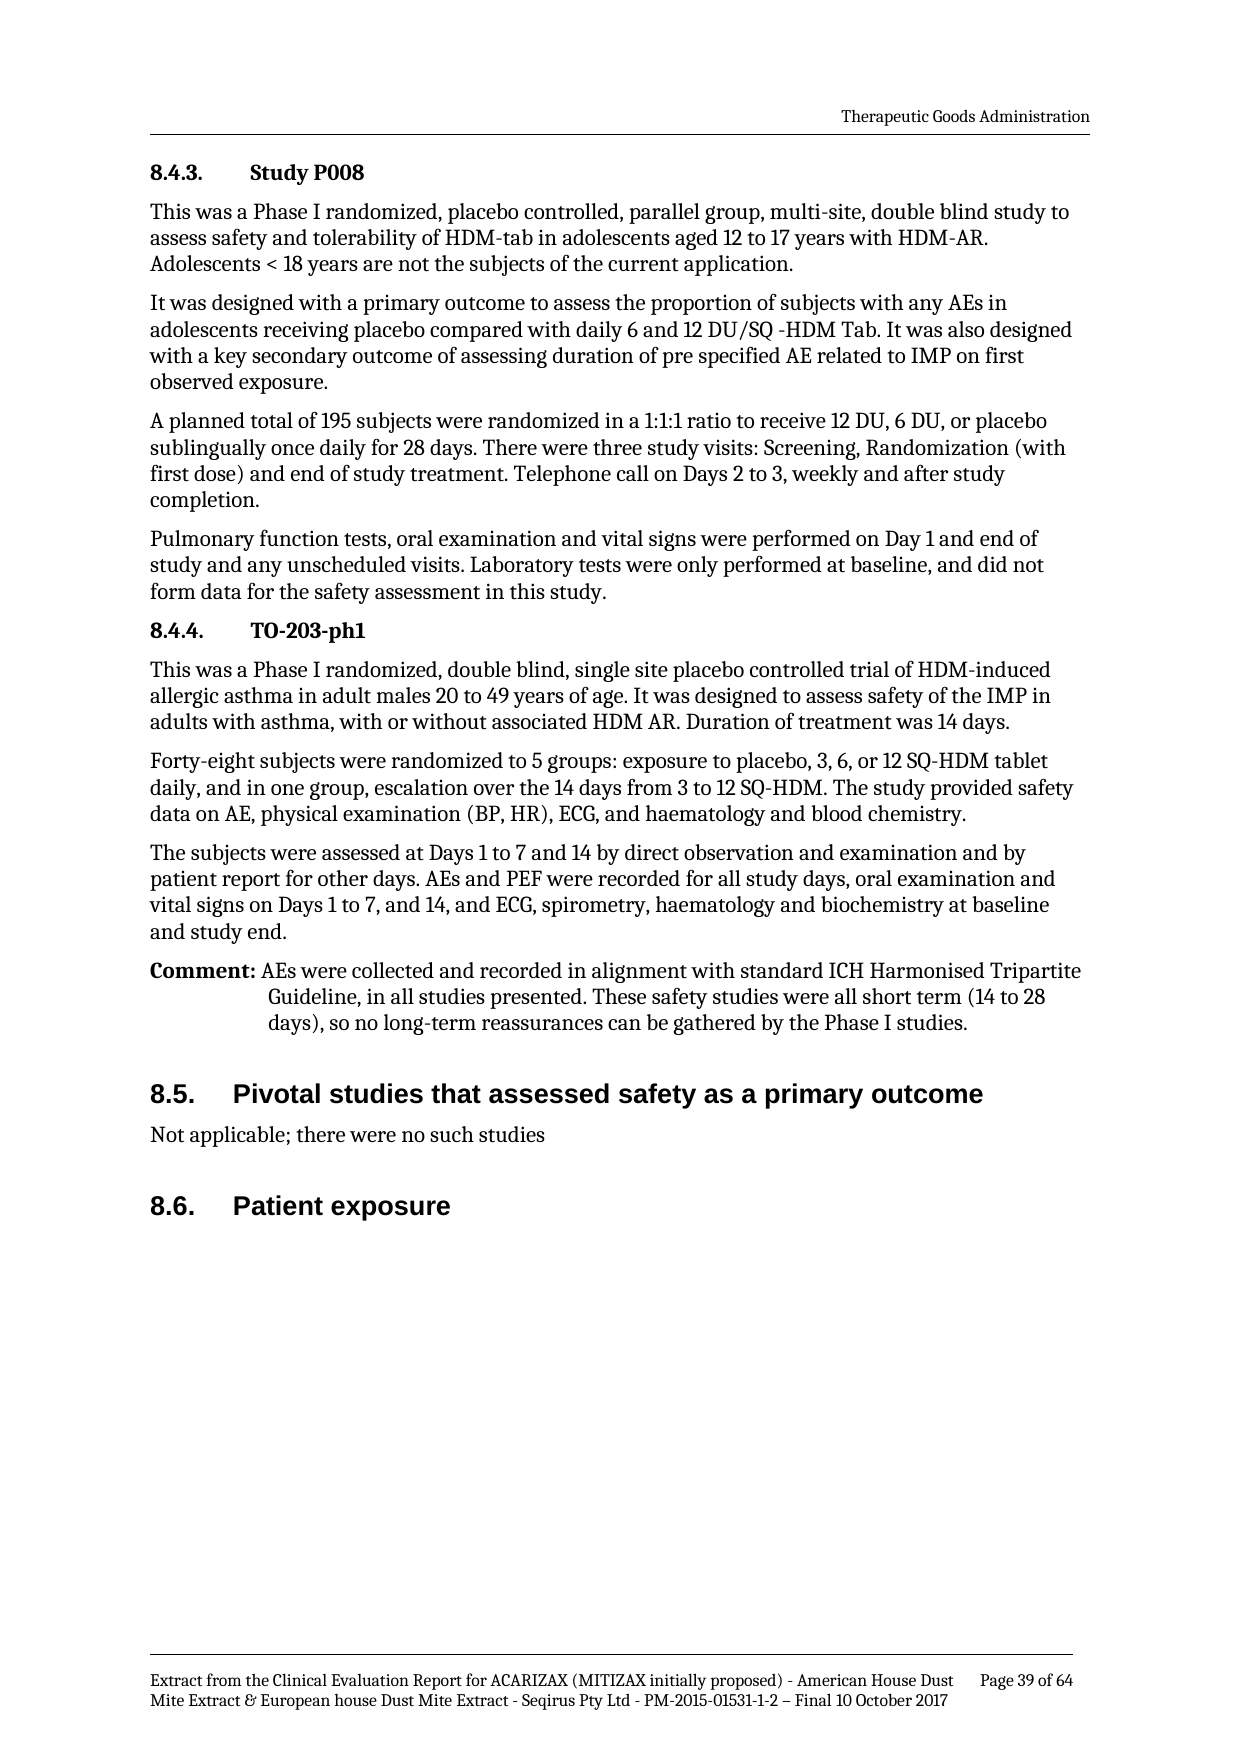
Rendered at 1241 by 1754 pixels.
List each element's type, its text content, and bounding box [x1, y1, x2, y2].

text This was a Phase I randomized, placebo controlled, parallel group, multi-site, double blind study to assess safety and tolerability of HDM-tab in adolescents aged 12 to 17 years with HDM-AR. Adolescents < 18 years are not the subjects of the current application. [150, 198, 1090, 278]
subtitle TO-203-ph1 [150, 617, 1090, 644]
text The subjects were assessed at Days 1 to 7 and 14 by direct observation and examination and by patient report for other days. AEs and PEF were recorded for all study days, oral examination and vital signs on Days 1 to 7, and 14, and ECG, spirometry, haematology and biochemistry at baseline and study end. [150, 839, 1090, 945]
subtitle Patient exposure [150, 1190, 1090, 1221]
subtitle Pivotal studies that assessed safety as a primary outcome [150, 1078, 1090, 1109]
text Comment: AEs were collected and recorded in alignment with standard ICH Harmonised Tripartite Guideline, in all studies presented. These safety studies were all short term (14 to 28 days), so no long-term reassurances can be gathered by the Phase I studies. [150, 957, 1090, 1036]
text A planned total of 195 subjects were randomized in a 1:1:1 ratio to receive 12 DU, 6 DU, or placebo sublingually once daily for 28 days. There were three study visits: Screening, Randomization (with first dose) and end of study treatment. Telephone call on Days 2 to 3, weekly and after study completion. [150, 408, 1090, 513]
text Pulmonary function tests, oral examination and vital signs were performed on Day 1 and end of study and any unscheduled visits. Laboratory tests were only performed at baseline, and did not form data for the safety assessment in this study. [150, 526, 1090, 605]
text It was designed with a primary outcome to assess the proportion of subjects with any AEs in adolescents receiving placebo compared with daily 6 and 12 DU/SQ -HDM Tab. It was also designed with a key secondary outcome of assessing duration of pre specified AE related to IMP on first observed exposure. [150, 290, 1090, 396]
subtitle Study P008 [150, 160, 1090, 186]
text This was a Phase I randomized, double blind, single site placebo controlled trial of HDM-induced allergic asthma in adult males 20 to 49 years of age. It was designed to assess safety of the IMP in adults with asthma, with or without associated HDM AR. Duration of treatment was 14 days. [150, 656, 1090, 735]
text Not applicable; there were no such studies [150, 1122, 1090, 1148]
text Forty-eight subjects were randomized to 5 groups: exposure to placebo, 3, 6, or 12 SQ-HDM tablet daily, and in one group, escalation over the 14 days from 3 to 12 SQ-HDM. The study provided safety data on AE, physical examination (BP, HR), ECG, and haematology and blood chemistry. [150, 748, 1090, 827]
